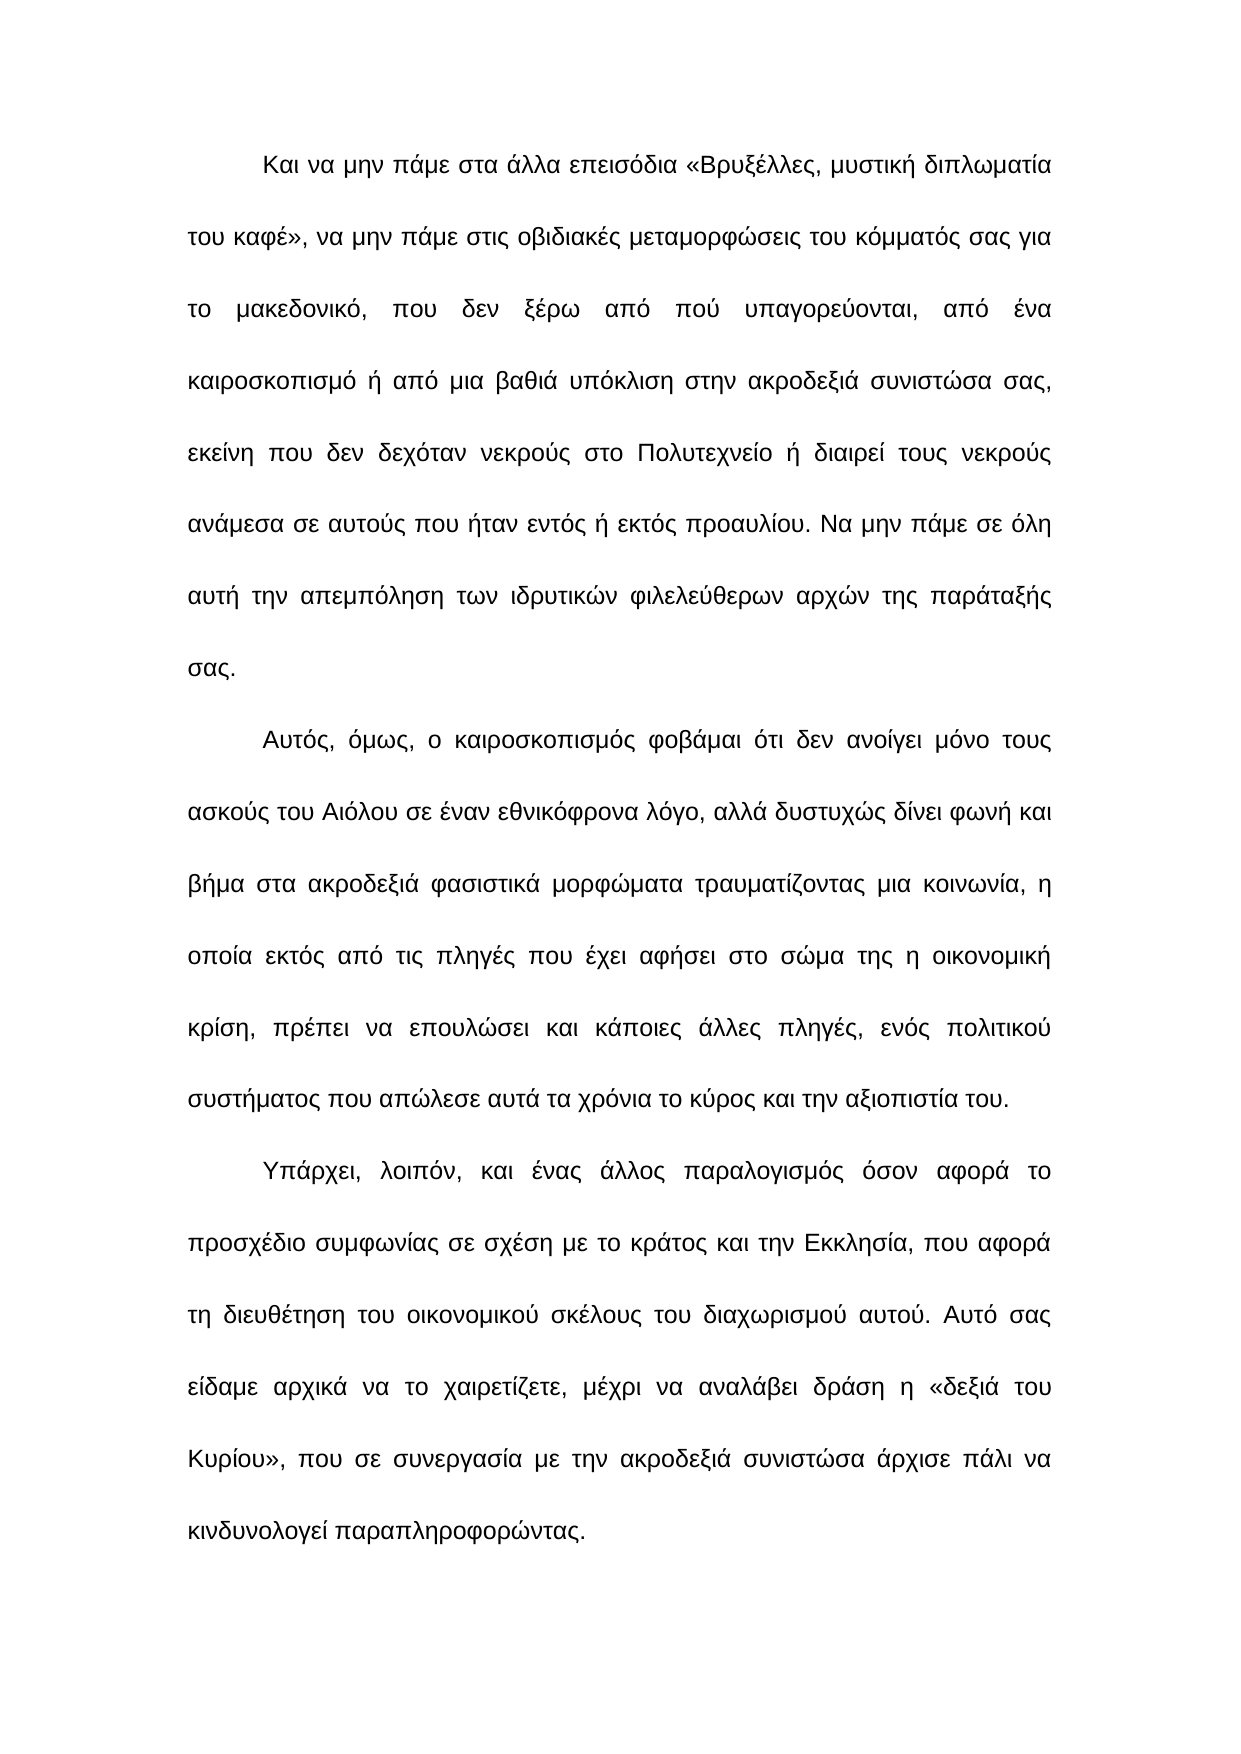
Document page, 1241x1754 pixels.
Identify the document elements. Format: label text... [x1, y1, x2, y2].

text Αυτός, όμως, ο καιροσκοπισμός φοβάμαι ότι δεν ανοίγει μόνο τους ασκούς του Αιόλου σε έναν εθνικόφρονα λόγο, αλλά δυστυχώς δίνει φωνή και βήμα στα ακροδεξιά φασιστικά μορφώματα τραυματίζοντας μια κοινωνία, η οποία εκτός από τις πληγές που έχει αφήσει στο σώμα της η οικονομική κρίση, πρέπει να επουλώσει και κάποιες άλλες πληγές, ενός πολιτικού συστήματος που απώλεσε αυτά τα χρόνια το κύρος και την αξιοπιστία του. [187, 725, 1053, 1113]
text Υπάρχει, λοιπόν, και ένας άλλος παραλογισμός όσον αφορά το προσχέδιο συμφωνίας σε σχέση με το κράτος και την Εκκλησία, που αφορά τη διευθέτηση του οικονομικού σκέλους του διαχωρισμού αυτού. Αυτό σας είδαμε αρχικά να το χαιρετίζετε, μέχρι να αναλάβει δράση η «δεξιά του Κυρίου», που σε συνεργασία με την ακροδεξιά συνιστώσα άρχισε πάλι να κινδυνολογεί παραπληροφορώντας. [187, 1156, 1053, 1544]
text Και να μην πάμε στα άλλα επεισόδια «Βρυξέλλες, μυστική διπλωματία του καφέ», να μην πάμε στις οβιδιακές μεταμορφώσεις του κόμματός σας για το μακεδονικό, που δεν ξέρω από πού υπαγορεύονται, από ένα καιροσκοπισμό ή από μια βαθιά υπόκλιση στην ακροδεξιά συνιστώσα σας, εκείνη που δεν δεχόταν νεκρούς στο Πολυτεχνείο ή διαιρεί τους νεκρούς ανάμεσα σε αυτούς που ήταν εντός ή εκτός προαυλίου. Να μην πάμε σε όλη αυτή την απεμπόληση των ιδρυτικών φιλελεύθερων αρχών της παράταξής σας. [187, 150, 1053, 682]
